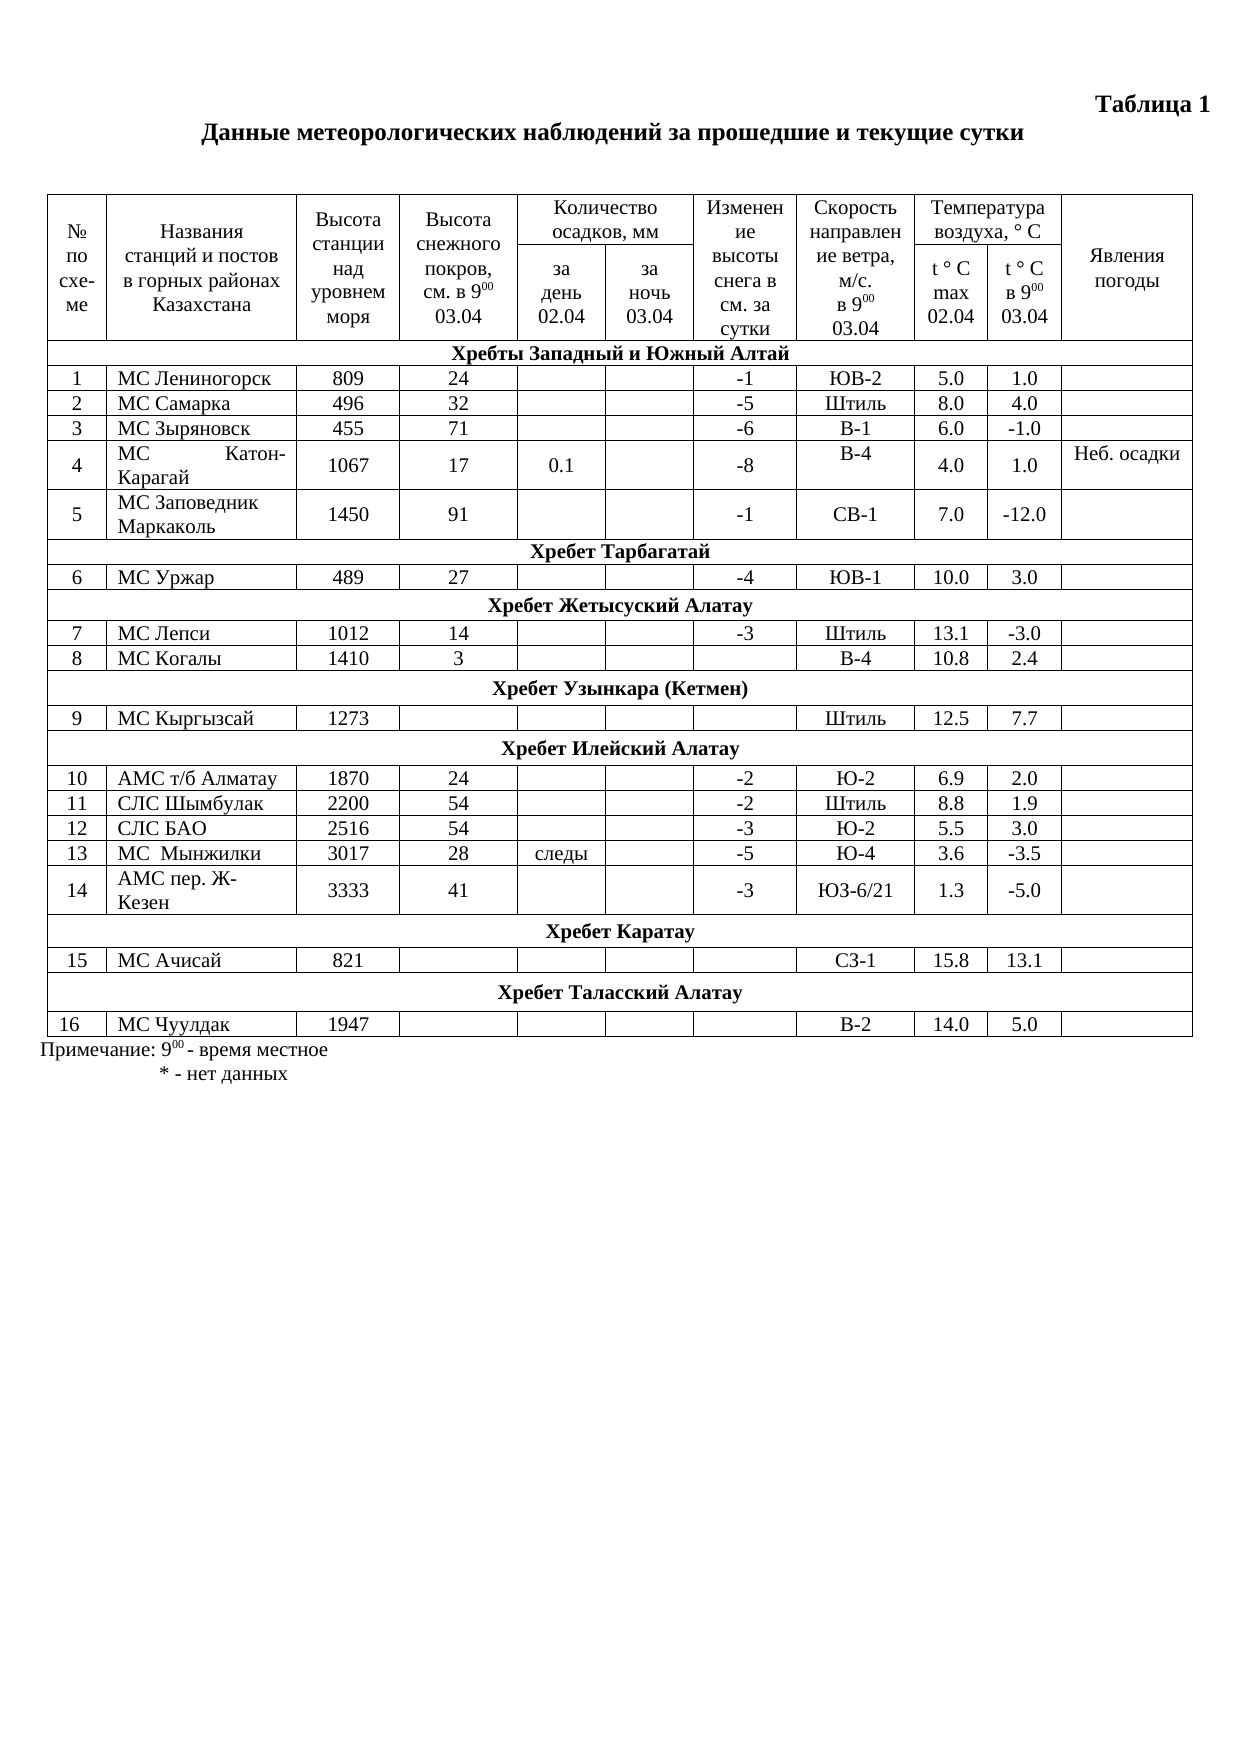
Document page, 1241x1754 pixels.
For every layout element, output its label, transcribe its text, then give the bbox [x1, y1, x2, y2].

table_cell 24 [400, 366, 517, 390]
table_header Высота станции над уровнем моря [297, 195, 399, 340]
table_cell 2.0 [988, 766, 1061, 790]
table_cell 1947 [297, 1012, 399, 1036]
table_cell 9 [48, 706, 106, 730]
table_cell СЛС Шымбулак [107, 791, 296, 815]
table_cell МС Лепси [107, 621, 296, 645]
table_cell 809 [297, 366, 399, 390]
table_cell [518, 866, 605, 914]
text * - нет данных [133, 1061, 1211, 1085]
table_cell [518, 366, 605, 390]
table_cell [606, 441, 693, 489]
table_cell [1062, 565, 1192, 589]
table_cell 15 [48, 948, 106, 972]
table_cell [1062, 646, 1192, 670]
table_cell Штиль [797, 621, 914, 645]
table_cell [694, 706, 796, 730]
table_cell 91 [400, 490, 517, 538]
table_cell 11 [48, 791, 106, 815]
table_cell 1.9 [988, 791, 1061, 815]
table_cell [1062, 841, 1192, 865]
table_cell [518, 948, 605, 972]
table_cell 4.0 [915, 441, 987, 489]
table_cell 8 [48, 646, 106, 670]
table_header Количество осадков, мм [518, 195, 693, 243]
table_cell 41 [400, 866, 517, 914]
table_cell 489 [297, 565, 399, 589]
table_cell [606, 621, 693, 645]
table_cell 1870 [297, 766, 399, 790]
table_cell -6 [694, 416, 796, 440]
table_cell [400, 948, 517, 972]
table_cell 455 [297, 416, 399, 440]
table_cell 1273 [297, 706, 399, 730]
table_cell Хребет Илейский Алатау [48, 731, 1192, 764]
table_cell -5 [694, 391, 796, 415]
table_cell [518, 391, 605, 415]
table_cell В-4 [797, 441, 914, 489]
table_cell 3017 [297, 841, 399, 865]
table_cell [1062, 366, 1192, 390]
table_cell -5.0 [988, 866, 1061, 914]
table_cell -3.0 [988, 621, 1061, 645]
table_header Высота снежного покров, см. в 900 03.04 [400, 195, 517, 340]
table_cell [518, 816, 605, 840]
table_cell -4 [694, 565, 796, 589]
table_cell 1067 [297, 441, 399, 489]
table_cell 496 [297, 391, 399, 415]
table_cell 10 [48, 766, 106, 790]
table_cell 3 [400, 646, 517, 670]
table_cell [518, 706, 605, 730]
table_cell Штиль [797, 791, 914, 815]
table_cell [518, 565, 605, 589]
table_cell 1450 [297, 490, 399, 538]
table_cell 821 [297, 948, 399, 972]
table_cell 6.0 [915, 416, 987, 440]
table_cell 4.0 [988, 391, 1061, 415]
table_cell 1.0 [988, 366, 1061, 390]
table_cell [400, 706, 517, 730]
table_cell 3.6 [915, 841, 987, 865]
table_cell 27 [400, 565, 517, 589]
table_cell [606, 646, 693, 670]
table_cell ЮЗ-6/21 [797, 866, 914, 914]
table_header Явления погоды [1062, 195, 1192, 340]
table_cell за день 02.04 [518, 245, 605, 340]
table_cell МС Чуулдак [107, 1012, 296, 1036]
table_cell В-2 [797, 1012, 914, 1036]
table_cell 7 [48, 621, 106, 645]
table_cell [1062, 766, 1192, 790]
table_cell 6 [48, 565, 106, 589]
table_cell 16 [48, 1012, 106, 1036]
table_cell 1 [48, 366, 106, 390]
table_cell 2 [48, 391, 106, 415]
table_cell Ю-4 [797, 841, 914, 865]
table_cell 54 [400, 816, 517, 840]
table_cell 12.5 [915, 706, 987, 730]
text Примечание: 900 - время местное [29, 1037, 1211, 1061]
table_cell 13 [48, 841, 106, 865]
table_cell 1410 [297, 646, 399, 670]
table_cell [1062, 621, 1192, 645]
table_cell 24 [400, 766, 517, 790]
table_cell 3333 [297, 866, 399, 914]
table_cell 3.0 [988, 565, 1061, 589]
table_cell Хребет Каратау [48, 915, 1192, 947]
table_cell 1.0 [988, 441, 1061, 489]
table_cell Хребет Узынкара (Кетмен) [48, 671, 1192, 705]
table_cell 5.0 [915, 366, 987, 390]
table_cell 8.8 [915, 791, 987, 815]
table_cell 13.1 [915, 621, 987, 645]
table_cell МС Мынжилки [107, 841, 296, 865]
table_cell Неб. осадки [1062, 441, 1192, 489]
table_cell [606, 490, 693, 538]
table_cell -1 [694, 366, 796, 390]
subtitle Данные метеорологических наблюдений за прошедшие и текущие сутки [15, 117, 1211, 146]
table_cell 7.7 [988, 706, 1061, 730]
table_cell 0.1 [518, 441, 605, 489]
table_cell Хребет Таласский Алатау [48, 973, 1192, 1011]
table_cell 14 [48, 866, 106, 914]
table_header Изменение высоты снега в см. за сутки [694, 195, 796, 340]
table_cell -3 [694, 816, 796, 840]
table_cell 13.1 [988, 948, 1061, 972]
table_cell [606, 866, 693, 914]
table_cell 5.5 [915, 816, 987, 840]
table_cell 8.0 [915, 391, 987, 415]
table_cell [606, 948, 693, 972]
table_cell -1.0 [988, 416, 1061, 440]
table_cell t ° С в 900 03.04 [988, 245, 1061, 340]
table_cell СВ-1 [797, 490, 914, 538]
table_cell [1062, 490, 1192, 538]
table_cell [1062, 416, 1192, 440]
table_cell за ночь 03.04 [606, 245, 693, 340]
table_cell [606, 391, 693, 415]
table_cell [1062, 791, 1192, 815]
table_cell 4 [48, 441, 106, 489]
table_cell Штиль [797, 391, 914, 415]
table_cell -12.0 [988, 490, 1061, 538]
table_cell t ° С mаx 02.04 [915, 245, 987, 340]
table_cell МС Кыргызсай [107, 706, 296, 730]
table_cell АМС пер. Ж-Кезен [107, 866, 296, 914]
table_cell 7.0 [915, 490, 987, 538]
table_cell [606, 841, 693, 865]
table_cell В-4 [797, 646, 914, 670]
table_cell [606, 766, 693, 790]
table_cell Ю-2 [797, 816, 914, 840]
table_cell 2.4 [988, 646, 1061, 670]
table_cell МС Самарка [107, 391, 296, 415]
table_cell МС Зыряновск [107, 416, 296, 440]
table_cell 10.0 [915, 565, 987, 589]
table_header Названия станций и постов в горных районах Казахстана [107, 195, 296, 340]
table_cell [1062, 816, 1192, 840]
table_cell -2 [694, 791, 796, 815]
table_cell [400, 1012, 517, 1036]
table_cell 17 [400, 441, 517, 489]
table_cell [606, 565, 693, 589]
table_cell 2516 [297, 816, 399, 840]
table_cell [694, 948, 796, 972]
table_cell СЛС БАО [107, 816, 296, 840]
table_cell -8 [694, 441, 796, 489]
table_cell [1062, 866, 1192, 914]
table_cell 5.0 [988, 1012, 1061, 1036]
table_cell МС Катон-Карагай [107, 441, 296, 489]
table_cell -1 [694, 490, 796, 538]
table_cell 32 [400, 391, 517, 415]
table_cell [694, 646, 796, 670]
table_cell следы [518, 841, 605, 865]
table_cell 3.0 [988, 816, 1061, 840]
table_cell 6.9 [915, 766, 987, 790]
table_cell 3 [48, 416, 106, 440]
table_cell 54 [400, 791, 517, 815]
table_cell 14.0 [915, 1012, 987, 1036]
table_cell ЮВ-2 [797, 366, 914, 390]
table_cell [518, 1012, 605, 1036]
table_cell [694, 1012, 796, 1036]
table_cell 2200 [297, 791, 399, 815]
table_cell МС Лениногорск [107, 366, 296, 390]
table_cell 5 [48, 490, 106, 538]
table_cell 1012 [297, 621, 399, 645]
table_cell МС Заповедник Маркаколь [107, 490, 296, 538]
table_cell [606, 706, 693, 730]
table_cell СЗ-1 [797, 948, 914, 972]
table_cell [606, 1012, 693, 1036]
table_cell МС Уржар [107, 565, 296, 589]
table_cell 12 [48, 816, 106, 840]
table_cell В-1 [797, 416, 914, 440]
table_cell МС Когалы [107, 646, 296, 670]
table_cell [518, 646, 605, 670]
table_header № по схе-ме [48, 195, 106, 340]
table_cell [606, 366, 693, 390]
table_cell [518, 791, 605, 815]
table_cell ЮВ-1 [797, 565, 914, 589]
table_cell [1062, 706, 1192, 730]
table_cell [1062, 1012, 1192, 1036]
table_cell Хребет Жетысуский Алатау [48, 590, 1192, 620]
table_cell [1062, 391, 1192, 415]
table_cell 71 [400, 416, 517, 440]
table_header Скорость направление ветра, м/с. в 900 03.04 [797, 195, 914, 340]
table_cell [1062, 948, 1192, 972]
table_cell Ю-2 [797, 766, 914, 790]
table_cell 28 [400, 841, 517, 865]
table_cell МС Ачисай [107, 948, 296, 972]
table_cell -3 [694, 621, 796, 645]
table_cell [518, 416, 605, 440]
table_cell Хребты Западный и Южный Алтай [48, 341, 1192, 365]
table_cell 10.8 [915, 646, 987, 670]
table_cell [606, 416, 693, 440]
table_cell Штиль [797, 706, 914, 730]
table_cell 15.8 [915, 948, 987, 972]
table_cell [518, 621, 605, 645]
table_cell -3 [694, 866, 796, 914]
table_cell 14 [400, 621, 517, 645]
table_cell -3.5 [988, 841, 1061, 865]
table_header Температура воздуха, ° C [915, 195, 1061, 243]
table_cell [606, 791, 693, 815]
subtitle Таблица 1 [15, 89, 1211, 117]
table_cell [606, 816, 693, 840]
table_cell АМС т/б Алматау [107, 766, 296, 790]
table_cell Хребет Тарбагатай [48, 540, 1192, 563]
table_cell -2 [694, 766, 796, 790]
table_cell -5 [694, 841, 796, 865]
table_cell 1.3 [915, 866, 987, 914]
table_cell [518, 490, 605, 538]
table_cell [518, 766, 605, 790]
